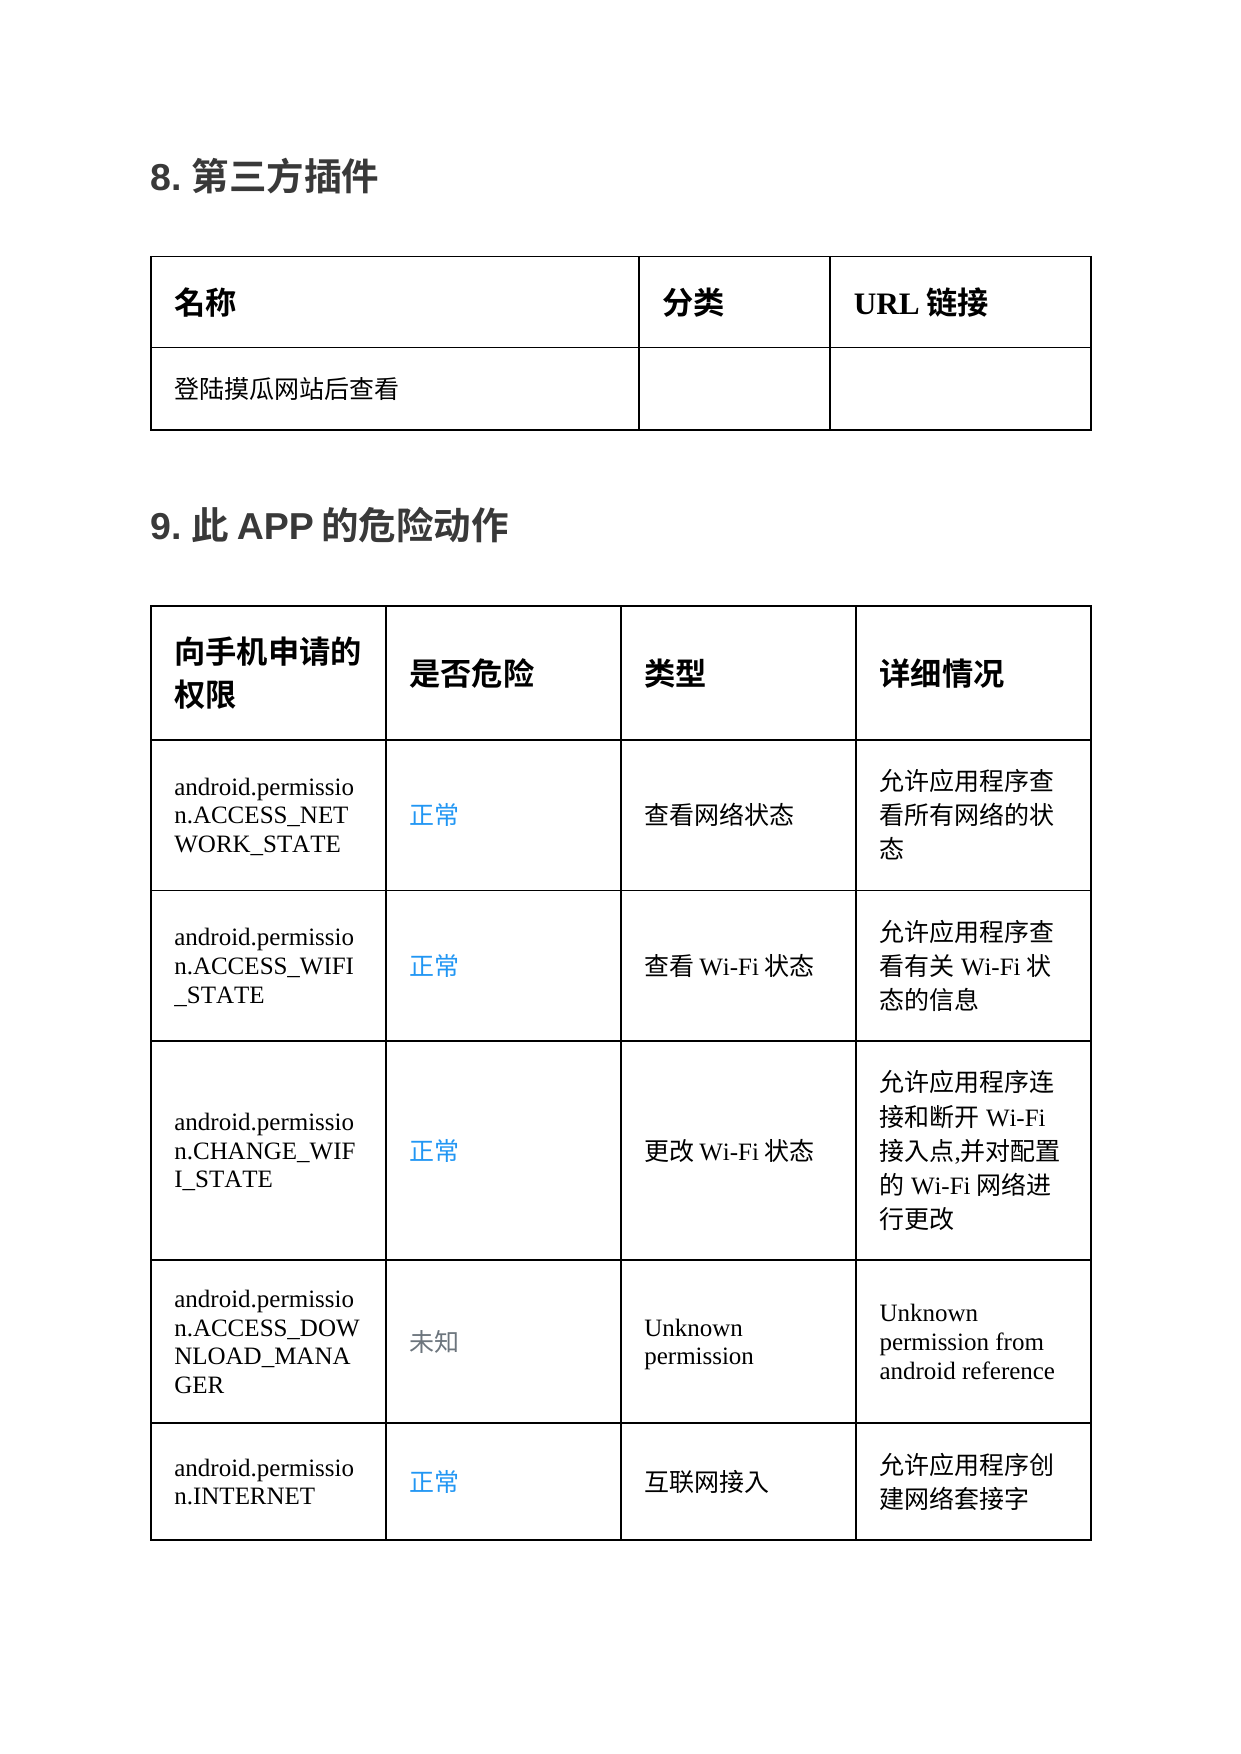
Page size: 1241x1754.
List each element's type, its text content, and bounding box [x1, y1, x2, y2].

table_cell Unknown permission [622, 1261, 855, 1422]
table_cell 未知 [387, 1261, 620, 1422]
table_cell android.permission.INTERNET [152, 1424, 385, 1539]
table_cell Unknown permission from android reference [857, 1261, 1090, 1422]
table_header 分类 [640, 257, 829, 347]
table_cell 正常 [387, 891, 620, 1040]
table_cell android.permission.ACCESS_NETWORK_STATE [152, 741, 385, 889]
table_cell 允许应用程序查看有关 Wi-Fi 状态的信息 [857, 891, 1090, 1040]
table_cell 更改Wi-Fi状态 [622, 1042, 855, 1259]
table_cell 允许应用程序连接和断开 Wi-Fi 接入点,并对配置的 Wi-Fi 网络进行更改 [857, 1042, 1090, 1259]
table_cell 查看Wi-Fi状态 [622, 891, 855, 1040]
table_cell 登陆摸瓜网站后查看 [152, 348, 638, 429]
table_header 是否危险 [387, 607, 620, 739]
table_header 名称 [152, 257, 638, 347]
table_cell android.permission.ACCESS_WIFI_STATE [152, 891, 385, 1040]
table_header 详细情况 [857, 607, 1090, 739]
table_cell 正常 [387, 1424, 620, 1539]
table_cell android.permission.ACCESS_DOWNLOAD_MANAGER [152, 1261, 385, 1422]
table_cell 互联网接入 [622, 1424, 855, 1539]
subtitle 8. 第三方插件 [150, 150, 1090, 201]
table_cell [831, 348, 1090, 429]
table_cell android.permission.CHANGE_WIFI_STATE [152, 1042, 385, 1259]
subtitle 9. 此APP的危险动作 [150, 499, 1090, 551]
table_cell 允许应用程序创建网络套接字 [857, 1424, 1090, 1539]
table_cell 正常 [387, 1042, 620, 1259]
table_header URL链接 [831, 257, 1090, 347]
table_header 类型 [622, 607, 855, 739]
table_header 向手机申请的权限 [152, 607, 385, 739]
table_cell 允许应用程序查看所有网络的状态 [857, 741, 1090, 889]
table_cell [640, 348, 829, 429]
table_cell 查看网络状态 [622, 741, 855, 889]
table_cell 正常 [387, 741, 620, 889]
